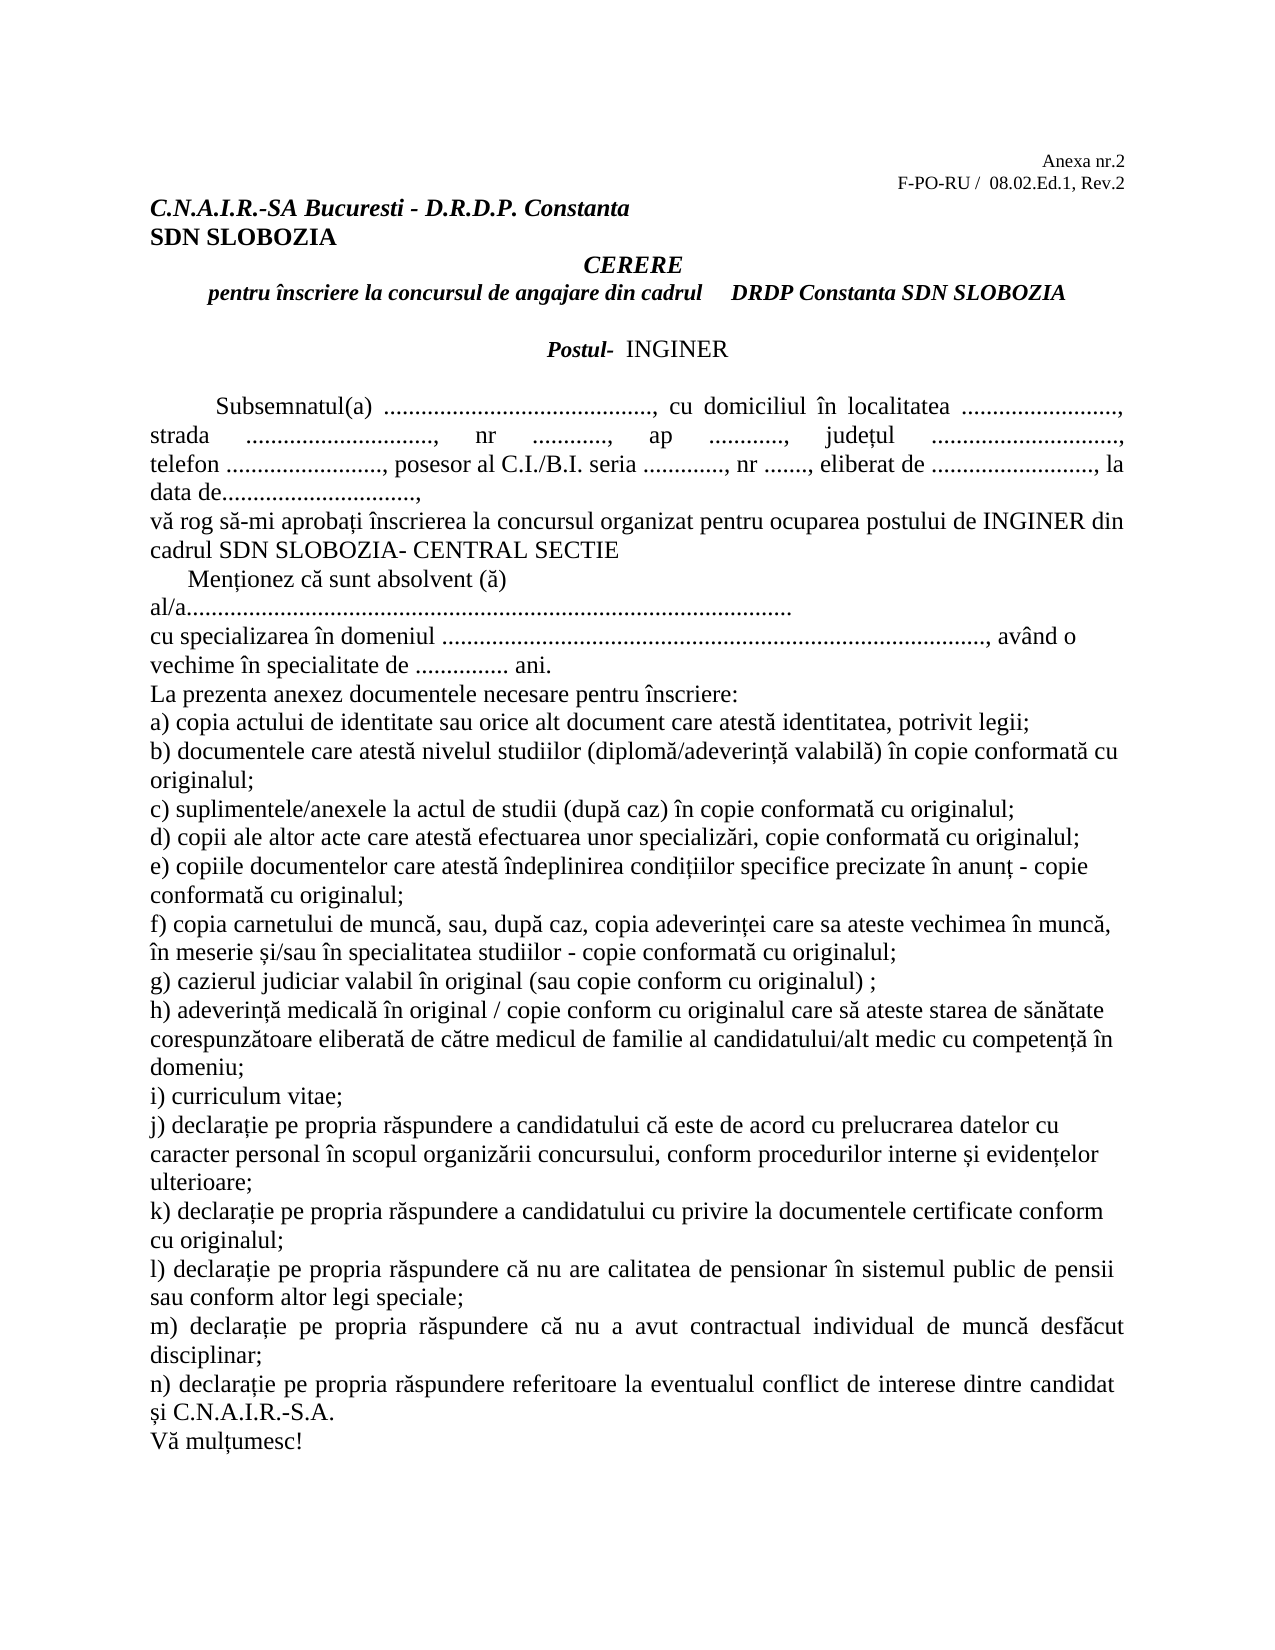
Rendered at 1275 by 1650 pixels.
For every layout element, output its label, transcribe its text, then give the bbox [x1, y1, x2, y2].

text a) copia actului de identitate sau orice alt document care atestă identitatea, potrivit legii; b) documentele care atestă nivelul studiilor (diplomă/adeverință valabilă) în copie conformată cu originalul; c) suplimentele/anexele la actul de studii (după caz) în copie conformată cu originalul; d) copii ale altor acte care atestă efectuarea unor specializări, copie conformată cu originalul; e) copiile documentelor care atestă îndeplinirea condițiilor specifice precizate în anunț - copie conformată cu originalul; f) copia carnetului de muncă, sau, după caz, copia adeverinței care sa ateste vechimea în muncă, în meserie și/sau în specialitatea studiilor - copie conformată cu originalul; g) cazierul judiciar valabil în original (sau copie conform cu originalul) ; h) adeverință medicală în original / copie conform cu originalul care să ateste starea de sănătate corespunzătoare eliberată de către medicul de familie al candidatului/alt medic cu competență în domeniu; i) curriculum vitae; j) declarație pe propria răspundere a candidatului că este de acord cu prelucrarea datelor cu caracter personal în scopul organizării concursului, conform procedurilor interne și evidențelor ulterioare; [150, 707, 1125, 1196]
text F-PO-RU / 08.02.Ed.1, Rev.2 [150, 172, 1125, 193]
text Anexa nr.2 [150, 150, 1125, 172]
text Vă mulțumesc! [150, 1426, 1116, 1455]
text La prezenta anexez documentele necesare pentru înscriere: [150, 679, 1125, 707]
text CERERE pentru înscriere la concursul de angajare din cadrul DRDP Constanta SDN SLOBOZIA [150, 251, 1125, 306]
text l) declarație pe propria răspundere că nu are calitatea de pensionar în sistemul public de pensii sau conform altor legi speciale; [150, 1254, 1116, 1311]
text C.N.A.I.R.-SA Bucuresti - D.R.D.P. Constanta [150, 193, 1125, 222]
text Subsemnatul(a) ..........................................., cu domiciliul în localitatea ........................., strada .............................., nr ............, ap ............, județul .............................., telefon ........................., posesor al C.I./B.I. seria ............., nr ......., eliberat de .........................., la data de..............................., [150, 391, 1125, 506]
text n) declarație pe propria răspundere referitoare la eventualul conflict de interese dintre candidat și C.N.A.I.R.-S.A. [150, 1369, 1116, 1426]
text Postul- INGINER [150, 334, 1125, 362]
text vă rog să-mi aprobați înscrierea la concursul organizat pentru ocuparea postului de INGINER din cadrul SDN SLOBOZIA- CENTRAL SECTIE [150, 506, 1125, 564]
text Menționez că sunt absolvent (ă) al/a................................................................................................. cu specializarea în domeniul ......................................................................................., având o vechime în specialitate de ............... ani. [150, 564, 1125, 679]
text m) declarație pe propria răspundere că nu a avut contractual individual de muncă desfăcut disciplinar; [150, 1311, 1125, 1369]
text k) declarație pe propria răspundere a candidatului cu privire la documentele certificate conform cu originalul; [150, 1196, 1125, 1254]
text SDN SLOBOZIA [150, 222, 1125, 251]
